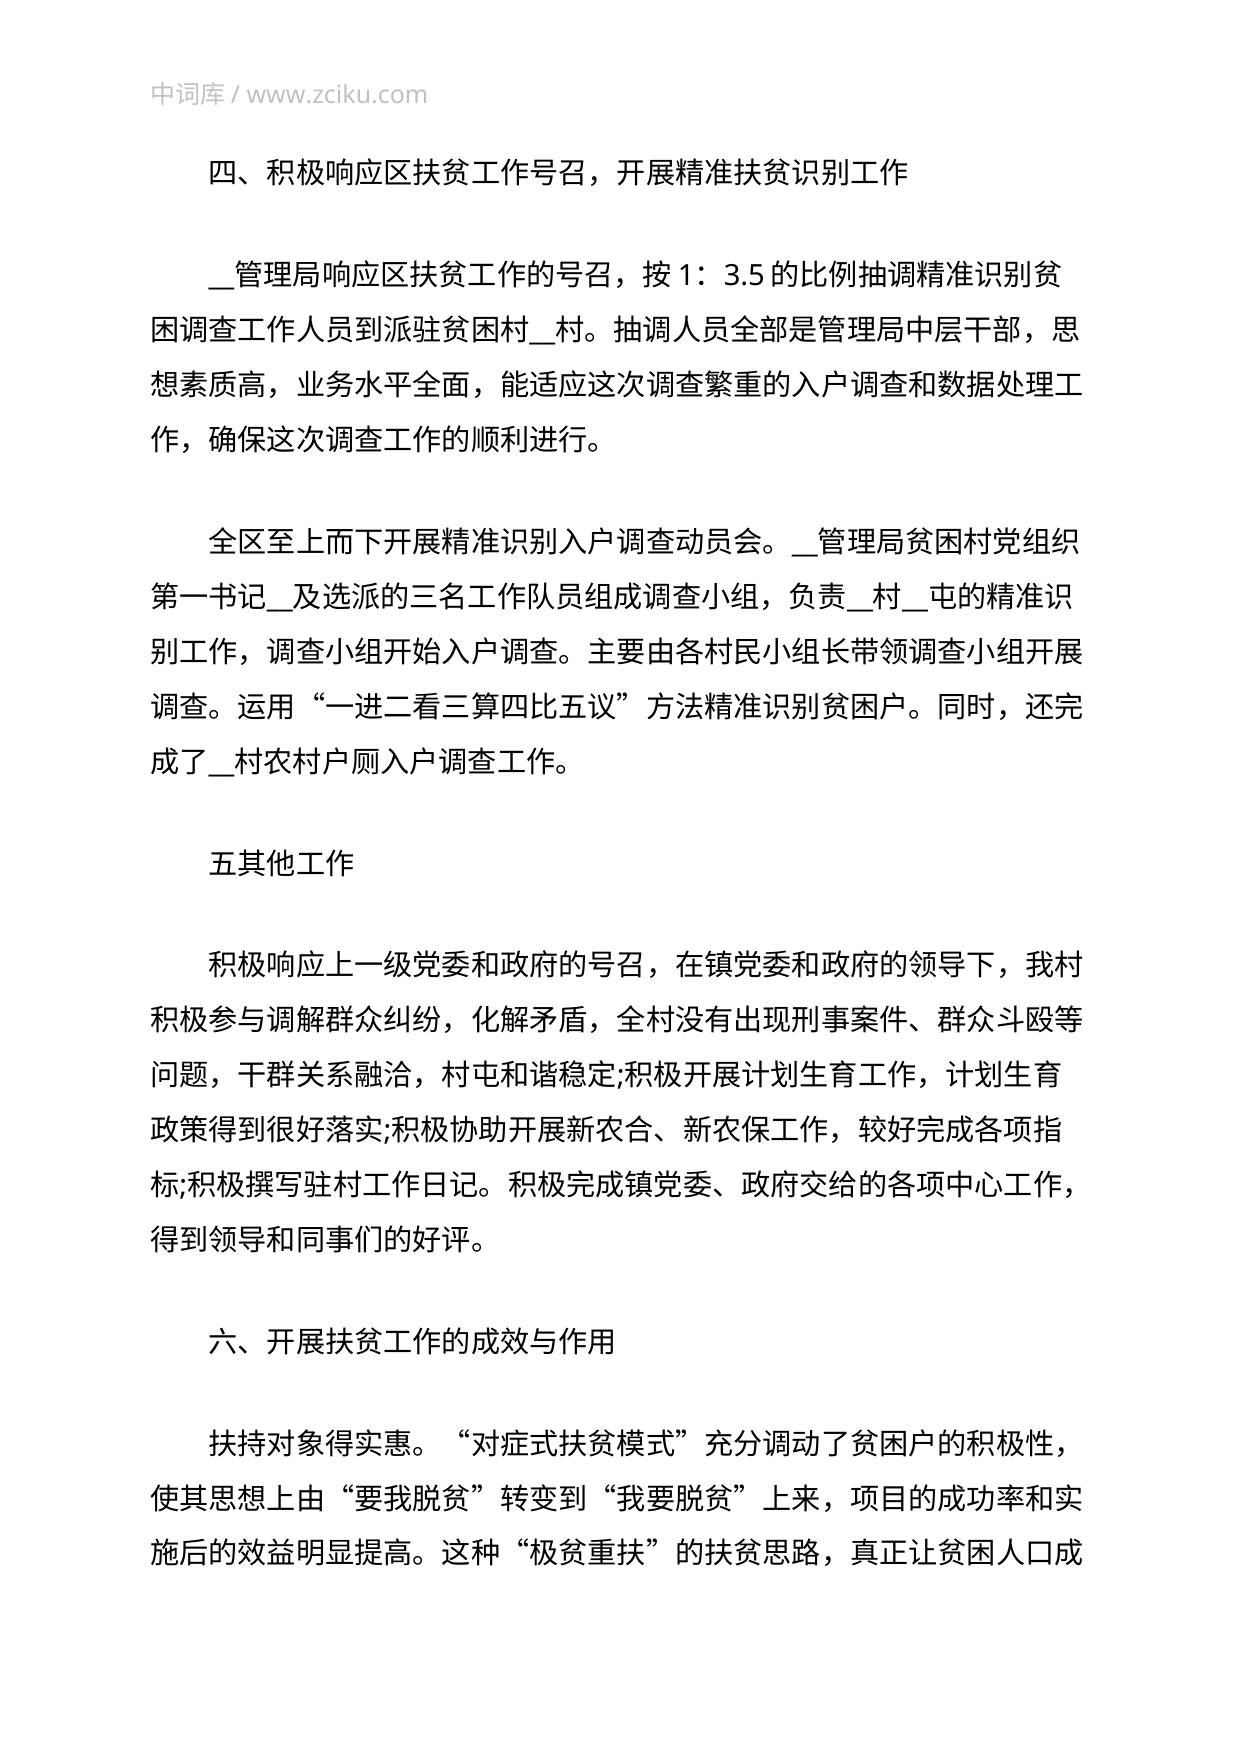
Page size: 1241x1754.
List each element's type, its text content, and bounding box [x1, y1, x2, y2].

text 六、开展扶贫工作的成效与作用 [150, 1318, 1090, 1361]
text __管理局响应区扶贫工作的号召，按1：3.5的比例抽调精准识别贫困调查工作人员到派驻贫困村__村。抽调人员全部是管理局中层干部，思想素质高，业务水平全面，能适应这次调查繁重的入户调查和数据处理工作，确保这次调查工作的顺利进行。 [150, 252, 1090, 459]
text 五其他工作 [150, 840, 1090, 882]
text 全区至上而下开展精准识别入户调查动员会。__管理局贫困村党组织第一书记__及选派的三名工作队员组成调查小组，负责__村__屯的精准识别工作，调查小组开始入户调查。主要由各村民小组长带领调查小组开展调查。运用“一进二看三算四比五议”方法精准识别贫困户。同时，还完成了__村农村户厕入户调查工作。 [150, 518, 1090, 781]
text 积极响应上一级党委和政府的号召，在镇党委和政府的领导下，我村积极参与调解群众纠纷，化解矛盾，全村没有出现刑事案件、群众斗殴等问题，干群关系融洽，村屯和谐稳定;积极开展计划生育工作，计划生育政策得到很好落实;积极协助开展新农合、新农保工作，较好完成各项指标;积极撰写驻村工作日记。积极完成镇党委、政府交给的各项中心工作，得到领导和同事们的好评。 [150, 942, 1090, 1259]
text 四、积极响应区扶贫工作号召，开展精准扶贫识别工作 [150, 150, 1090, 192]
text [150, 1420, 1090, 1572]
